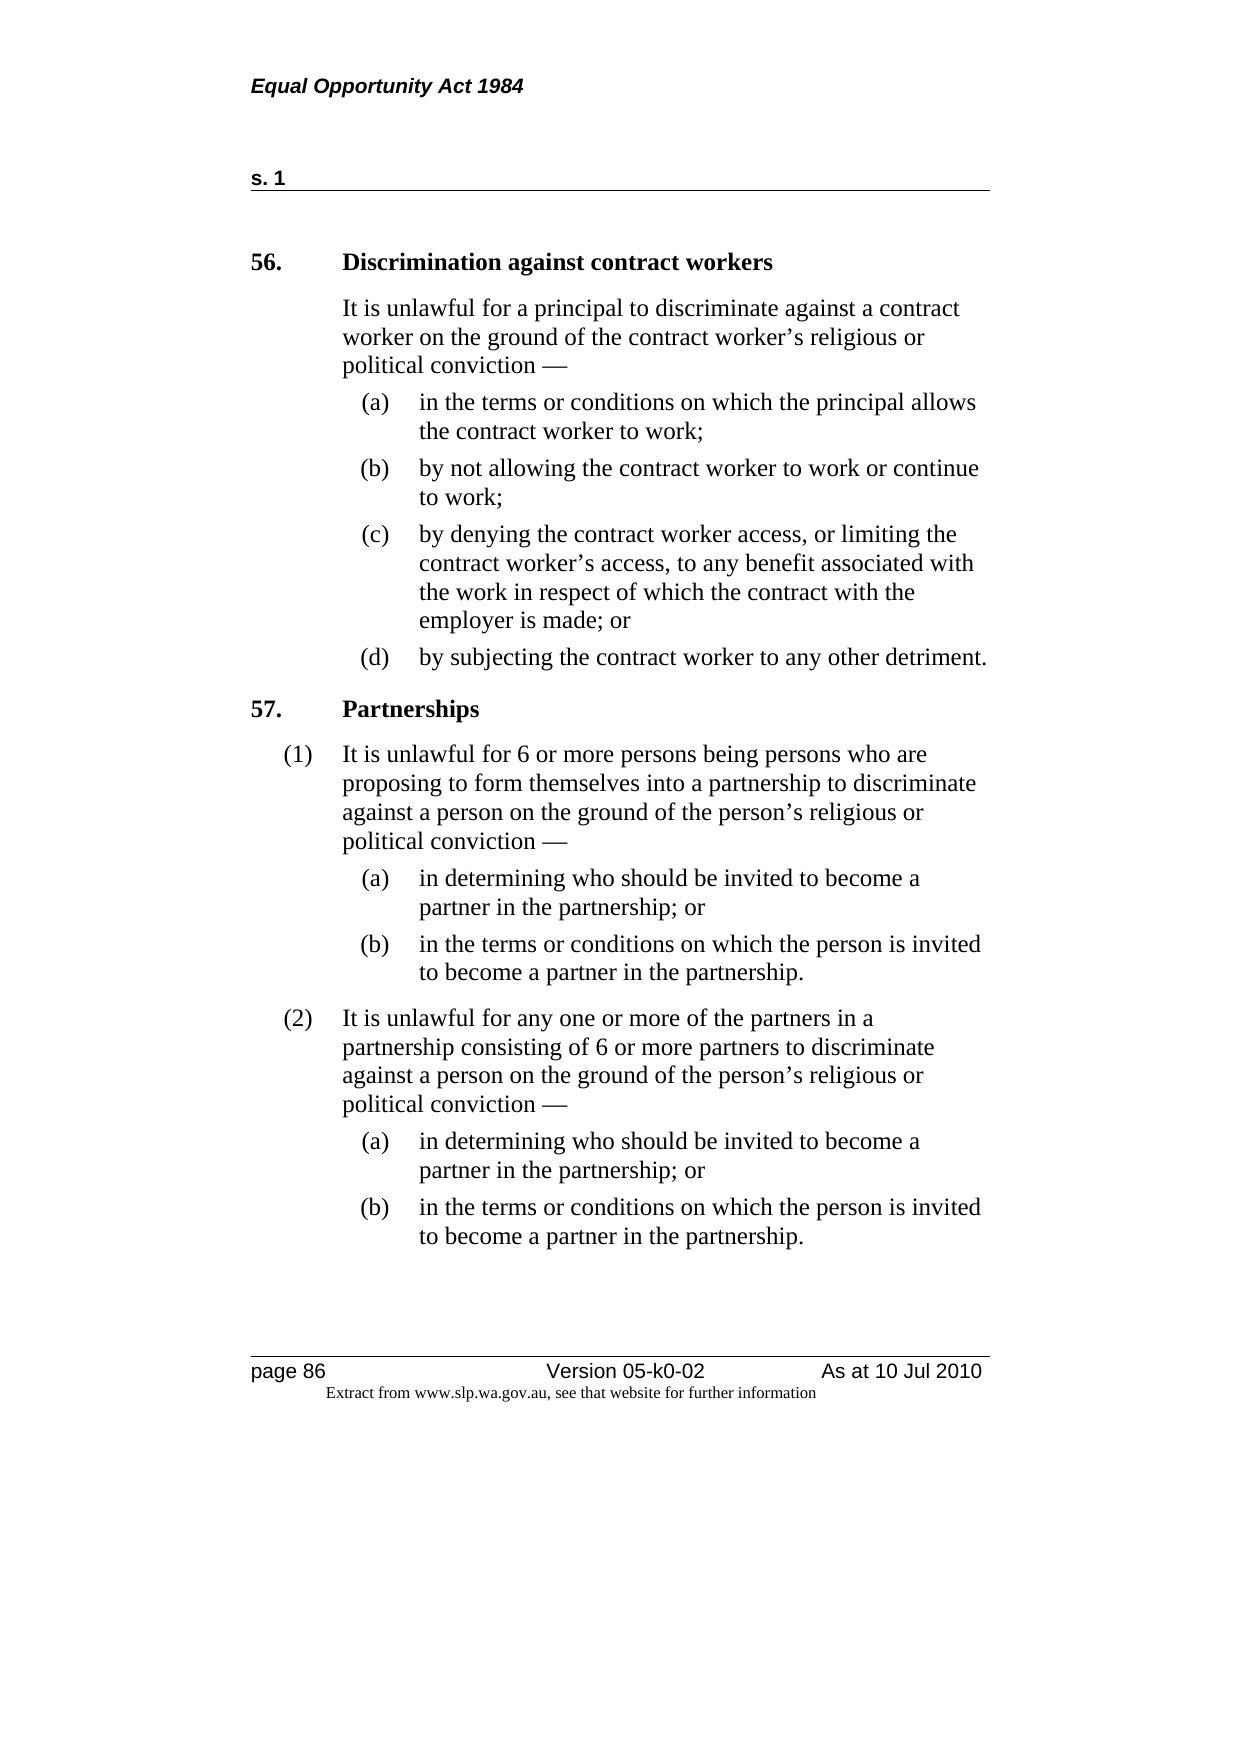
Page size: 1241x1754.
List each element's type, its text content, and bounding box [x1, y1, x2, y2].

text (d) by subjecting the contract worker to any other detriment. [251, 642, 990, 671]
text (a) in determining who should be invited to become a partner in the partnership; or [251, 1126, 990, 1184]
text (1) It is unlawful for 6 or more persons being persons who are proposing to form themselves into a partnership to discriminate against a person on the ground of the person’s religious or political conviction — [251, 739, 990, 854]
subtitle 57. Partnerships [251, 694, 990, 723]
text (b) in the terms or conditions on which the person is invited to become a partner in the partnership. [251, 1192, 990, 1249]
subtitle 56. Discrimination against contract workers [251, 247, 990, 276]
text (c) by denying the contract worker access, or limiting the contract worker’s access, to any benefit associated with the work in respect of which the contract with the employer is made; or [251, 519, 990, 634]
text (2) It is unlawful for any one or more of the partners in a partnership consisting of 6 or more partners to discriminate against a person on the ground of the person’s religious or political conviction — [251, 1003, 990, 1118]
text (a) in determining who should be invited to become a partner in the partnership; or [251, 863, 990, 920]
text It is unlawful for a principal to discriminate against a contract worker on the ground of the contract worker’s religious or political conviction — [251, 293, 990, 379]
text (b) by not allowing the contract worker to work or continue to work; [251, 453, 990, 511]
text (b) in the terms or conditions on which the person is invited to become a partner in the partnership. [251, 929, 990, 986]
text (a) in the terms or conditions on which the principal allows the contract worker to work; [251, 387, 990, 445]
